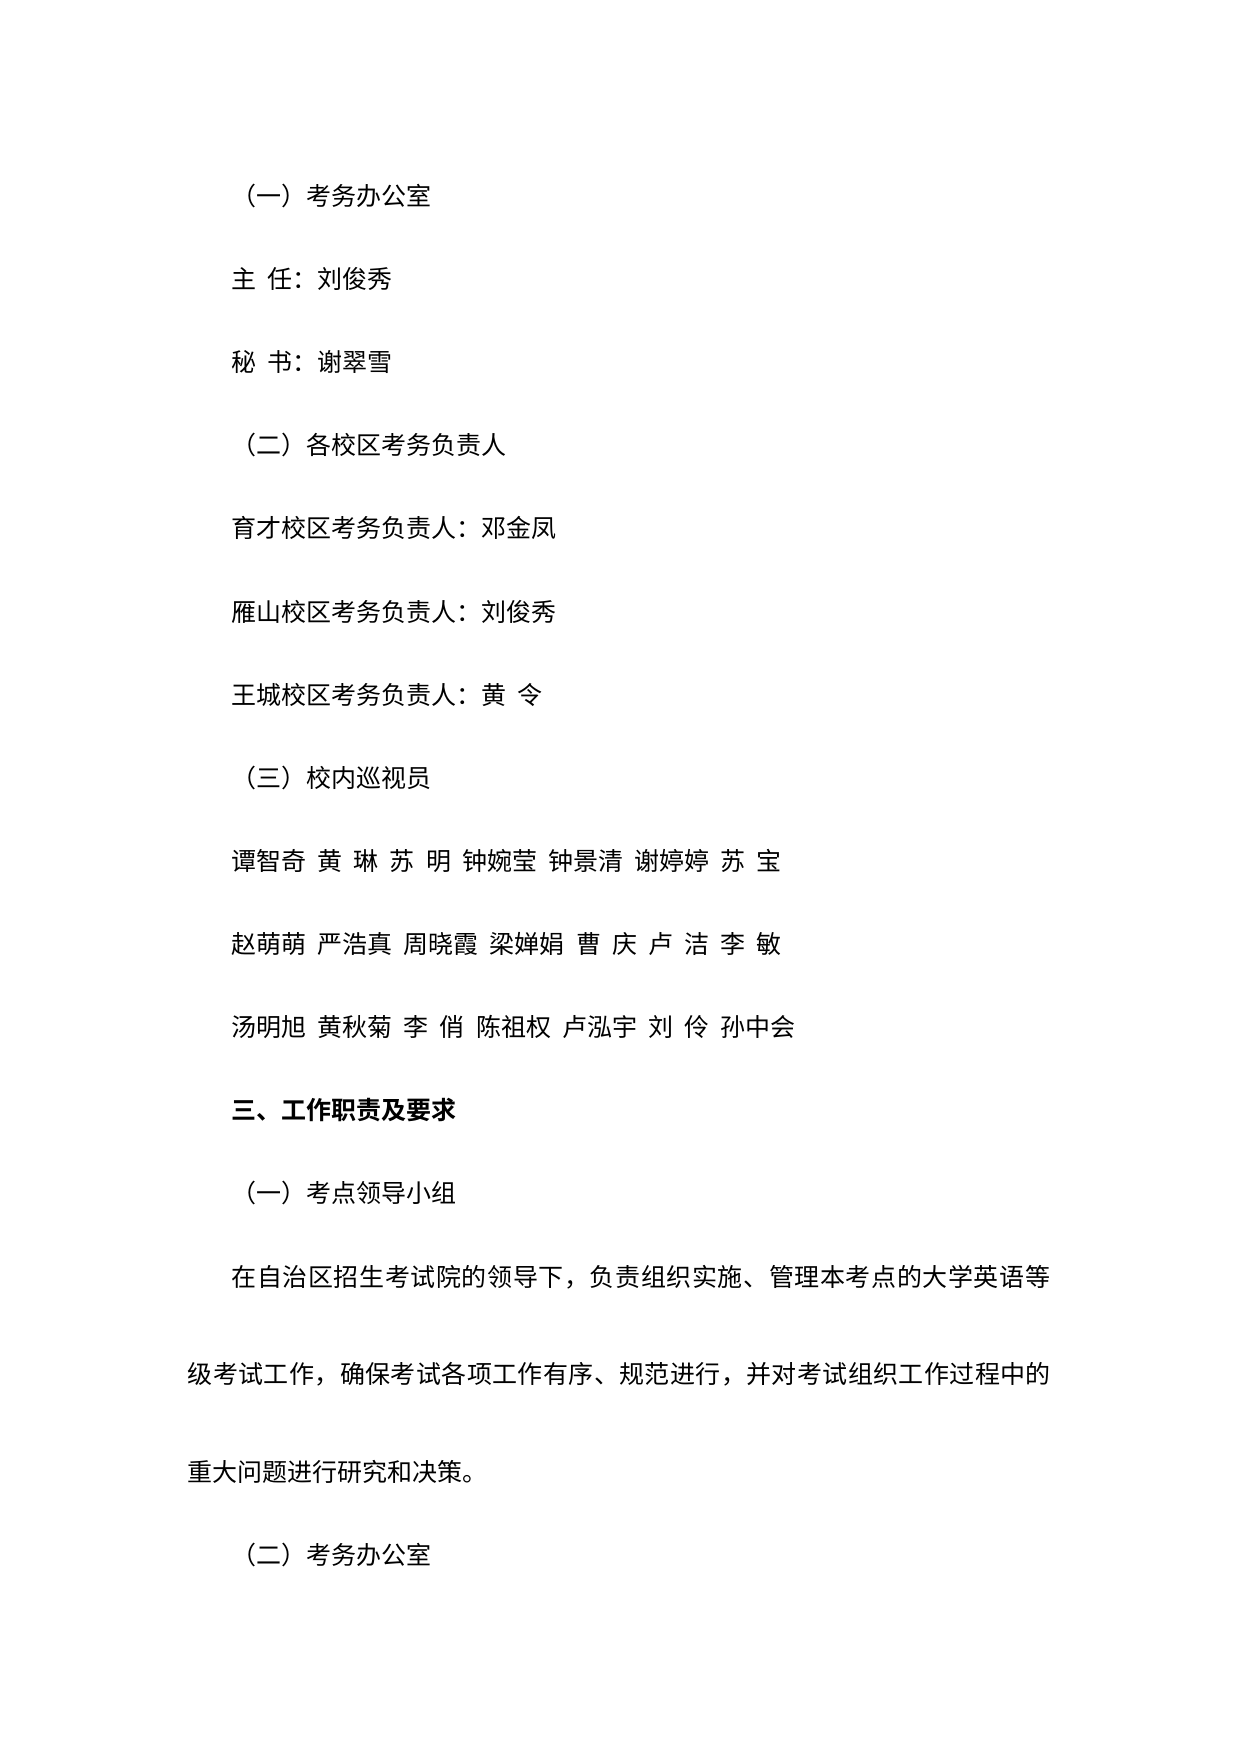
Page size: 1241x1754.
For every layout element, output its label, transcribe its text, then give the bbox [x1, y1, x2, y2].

text 王城校区考务负责人：黄 令 [187, 661, 1053, 726]
text 雁山校区考务负责人：刘俊秀 [187, 578, 1053, 643]
text （二）各校区考务负责人 [187, 411, 1053, 476]
text 三、工作职责及要求 [187, 1076, 1053, 1141]
text 秘 书：谢翠雪 [187, 328, 1053, 393]
text 汤明旭 黄秋菊 李 俏 陈祖权 卢泓宇 刘 伶 孙中会 [187, 993, 1053, 1058]
text （三）校内巡视员 [187, 744, 1053, 809]
text 谭智奇 黄 琳 苏 明 钟婉莹 钟景清 谢婷婷 苏 宝 [187, 827, 1053, 892]
text （二）考务办公室 [187, 1521, 1053, 1586]
text （一）考务办公室 [187, 162, 1053, 227]
text 主 任：刘俊秀 [187, 245, 1053, 310]
text （一）考点领导小组 [187, 1159, 1053, 1224]
text 育才校区考务负责人：邓金凤 [187, 494, 1053, 559]
text 赵萌萌 严浩真 周晓霞 梁婵娟 曹 庆 卢 洁 李 敏 [187, 910, 1053, 975]
text 在自治区招生考试院的领导下，负责组织实施、管理本考点的大学英语等级考试工作，确保考试各项工作有序、规范进行，并对考试组织工作过程中的重大问题进行研究和决策。 [187, 1243, 1053, 1503]
